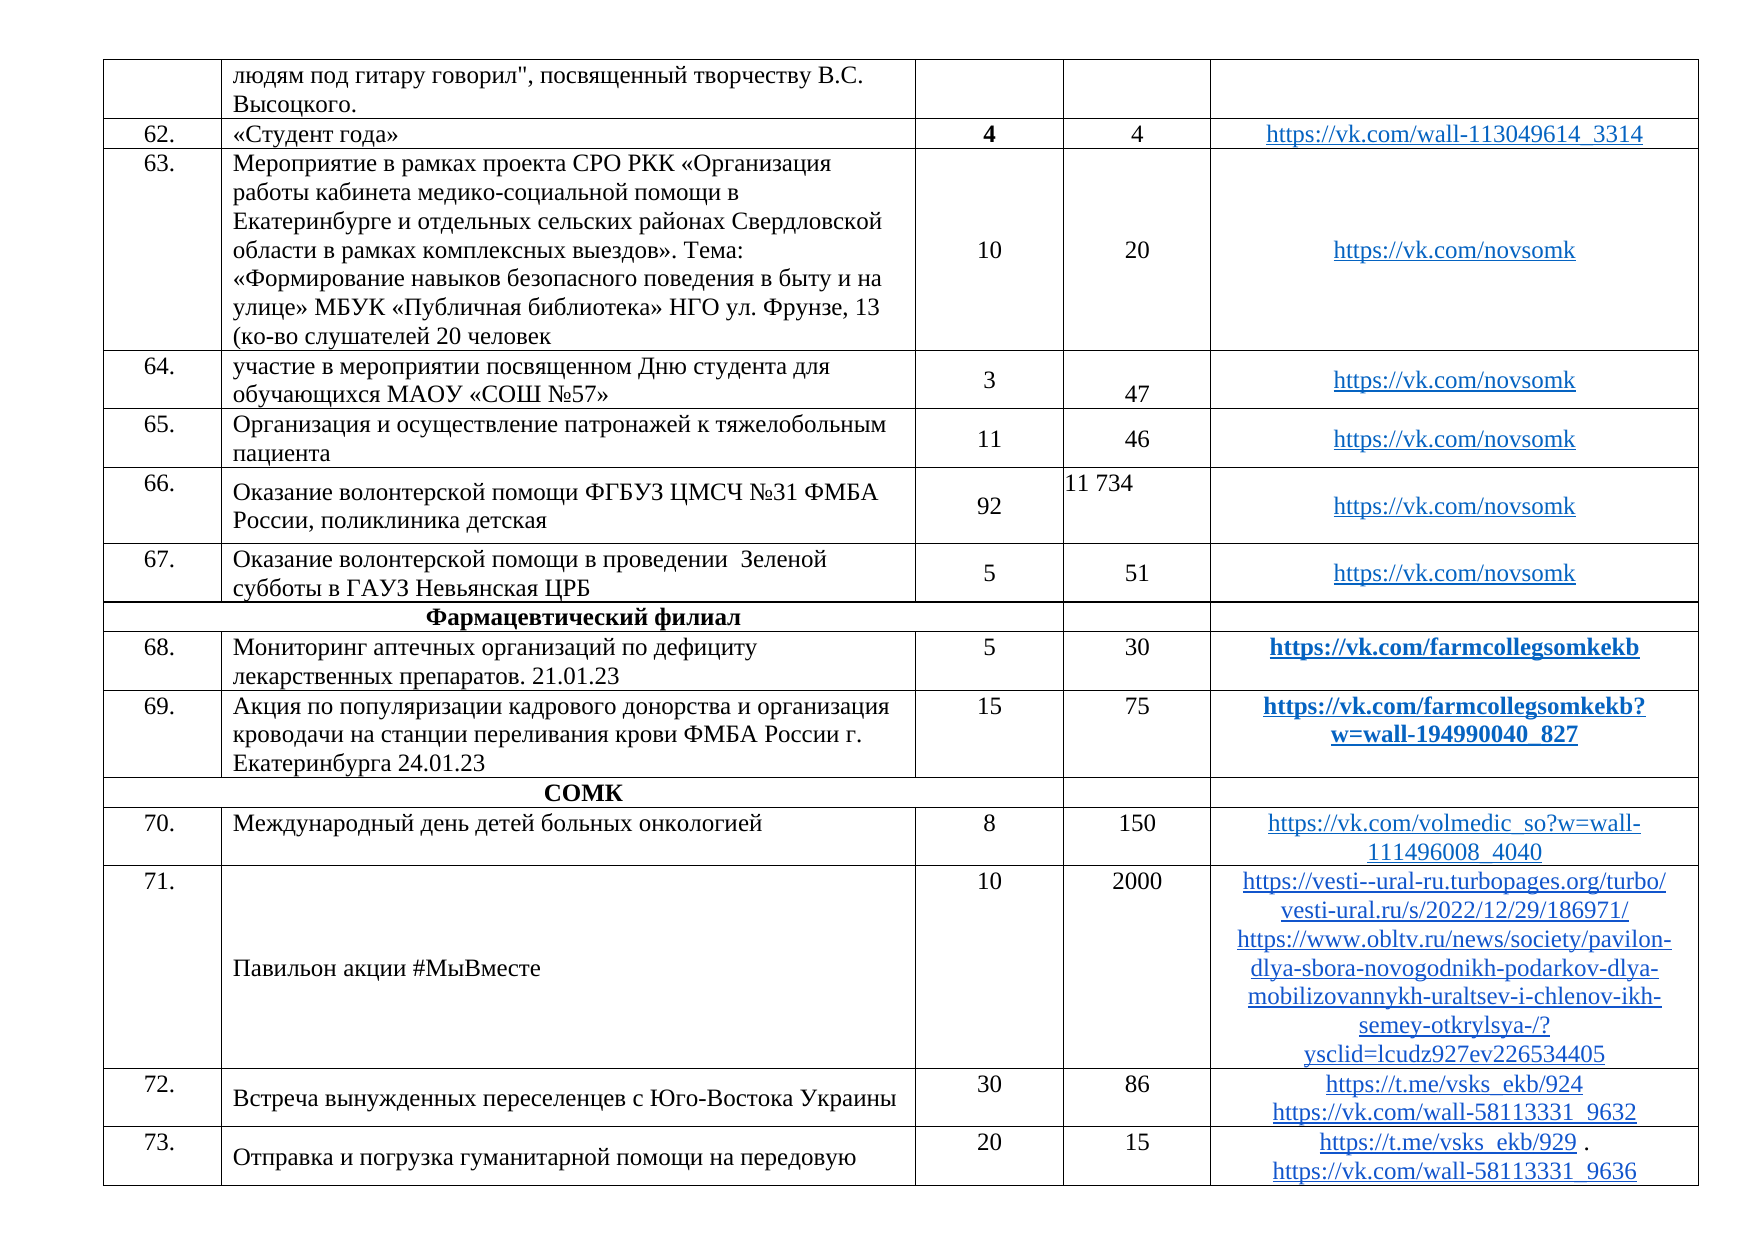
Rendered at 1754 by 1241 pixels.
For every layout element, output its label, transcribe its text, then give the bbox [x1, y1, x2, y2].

table_cell 4 [1064, 119, 1210, 147]
table_cell 10 [916, 149, 1063, 350]
table_cell https://vk.com/wall-113049614_3314 [1211, 119, 1698, 147]
table_cell [104, 149, 221, 350]
table_cell [104, 119, 221, 147]
table_cell Мониторинг аптечных организаций по дефициту лекарственных препаратов. 21.01.23 [222, 632, 915, 690]
table_cell https://vk.com/farmcollegsomkekb [1211, 632, 1698, 690]
table_cell 86 [1064, 1069, 1210, 1126]
table_cell 8 [916, 808, 1063, 865]
table_cell 92 [916, 468, 1063, 543]
table_cell Мероприятие в рамках проекта СРО РКК «Организация работы кабинета медико-социальной помощи в Екатеринбурге и отдельных сельских районах Свердловской области в рамках комплексных выездов». Тема: «Формирование навыков безопасного поведения в быту и на улице» МБУК «Публичная библиотека» НГО ул. Фрунзе, 13 (ко-во слушателей 20 человек [222, 149, 915, 350]
table_cell [104, 1069, 221, 1126]
table_cell Встреча вынужденных переселенцев с Юго-Востока Украины [222, 1069, 915, 1126]
table_cell 8 [916, 60, 1063, 118]
table_cell Акция по популяризации кадрового донорства и организация кроводачи на станции переливания крови ФМБА России г. Екатеринбурга 24.01.23 [222, 691, 915, 777]
table_cell [1064, 778, 1210, 807]
table_cell [1064, 603, 1210, 631]
table_cell 20 [1064, 149, 1210, 350]
table_cell 5 [916, 632, 1063, 690]
table_cell 2000 [1064, 866, 1210, 1068]
table_cell [104, 691, 221, 777]
table_cell [104, 468, 221, 543]
table_cell https://vk.com/farmcollegsomkekb?w=wall-194990040_827 [1211, 691, 1698, 777]
table_cell 20 [916, 1127, 1063, 1185]
table_cell 15 [916, 691, 1063, 777]
table_cell Фармацевтический филиал [104, 603, 1063, 631]
table_cell 10 [916, 866, 1063, 1068]
table_cell [104, 544, 221, 601]
table_cell 150 [1064, 808, 1210, 865]
table_cell https://vk.com/novsomk [1211, 149, 1698, 350]
table_cell [104, 866, 221, 1068]
table_cell Оказание волонтерской помощи в проведении Зеленой субботы в ГАУЗ Невьянская ЦРБ [222, 544, 915, 601]
table_cell [104, 632, 221, 690]
table_cell 8 [1064, 60, 1210, 118]
table_cell 30 [1064, 632, 1210, 690]
table_cell 75 [1064, 691, 1210, 777]
table_cell 11 [916, 409, 1063, 467]
table_cell [104, 1127, 221, 1185]
table_cell [1211, 778, 1698, 807]
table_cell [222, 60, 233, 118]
table_cell 3 [916, 351, 1063, 408]
table_cell 46 [1064, 409, 1210, 467]
table_cell «Студент года» [222, 119, 915, 147]
table_cell https://vk.com/novsomk [1211, 544, 1698, 601]
table_cell Международный день детей больных онкологией [222, 808, 915, 865]
table_cell 51 [1064, 544, 1210, 601]
table_cell 15 [1064, 1127, 1210, 1185]
table_cell 5 [916, 544, 1063, 601]
table_cell https://vesti--ural-ru.turbopages.org/turbo/vesti-ural.ru/s/2022/12/29/186971/ https://www.obltv.ru/news/society/pavilon-dlya-sbora-novogodnikh-podarkov-dlya-mobilizovannykh-uraltsev-i-chlenov-ikh-semey-otkrylsya-/?ysclid=lcudz927ev226534405 [1211, 866, 1698, 1068]
table_cell Отправка и погрузка гуманитарной помощи на передовую [222, 1127, 915, 1185]
table_cell [104, 808, 221, 865]
table_cell Павильон акции #МыВместе [222, 866, 915, 1068]
table_cell Участие в литературно-музыкальном конкурсе "Он правду людям под гитару говорил", посвященный творчеству В.С. Высоцкого. [357, 60, 915, 118]
table_cell https://vk.com/novsomk [1211, 351, 1698, 408]
table_cell [104, 60, 221, 118]
table_cell участие в мероприятии посвященном Дню студента для обучающихся МАОУ «СОШ №57» [222, 351, 915, 408]
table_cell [1211, 60, 1698, 118]
table_cell https://t.me/vsks_ekb/924 https://vk.com/wall-58113331_9632 [1211, 1069, 1698, 1126]
table_cell СОМК [104, 778, 1063, 807]
table_cell https://t.me/vsks_ekb/929 . https://vk.com/wall-58113331_9636 [1211, 1127, 1698, 1185]
table_cell [104, 409, 221, 467]
table_cell https://vk.com/novsomk [1211, 468, 1698, 543]
table_cell 47 [1064, 351, 1210, 408]
table_cell Оказание волонтерской помощи ФГБУЗ ЦМСЧ №31 ФМБА России, поликлиника детская [222, 468, 915, 543]
table_cell [104, 351, 221, 408]
table_cell https://vk.com/novsomk [1211, 409, 1698, 467]
table_cell Организация и осуществление патронажей к тяжелобольным пациента [222, 409, 915, 467]
table_cell [1211, 603, 1698, 631]
table_cell https://vk.com/volmedic_so?w=wall-111496008_4040 [1211, 808, 1698, 865]
table_cell 4 [916, 119, 1063, 147]
table_cell 11 734 [1064, 468, 1210, 543]
table_cell 30 [916, 1069, 1063, 1126]
